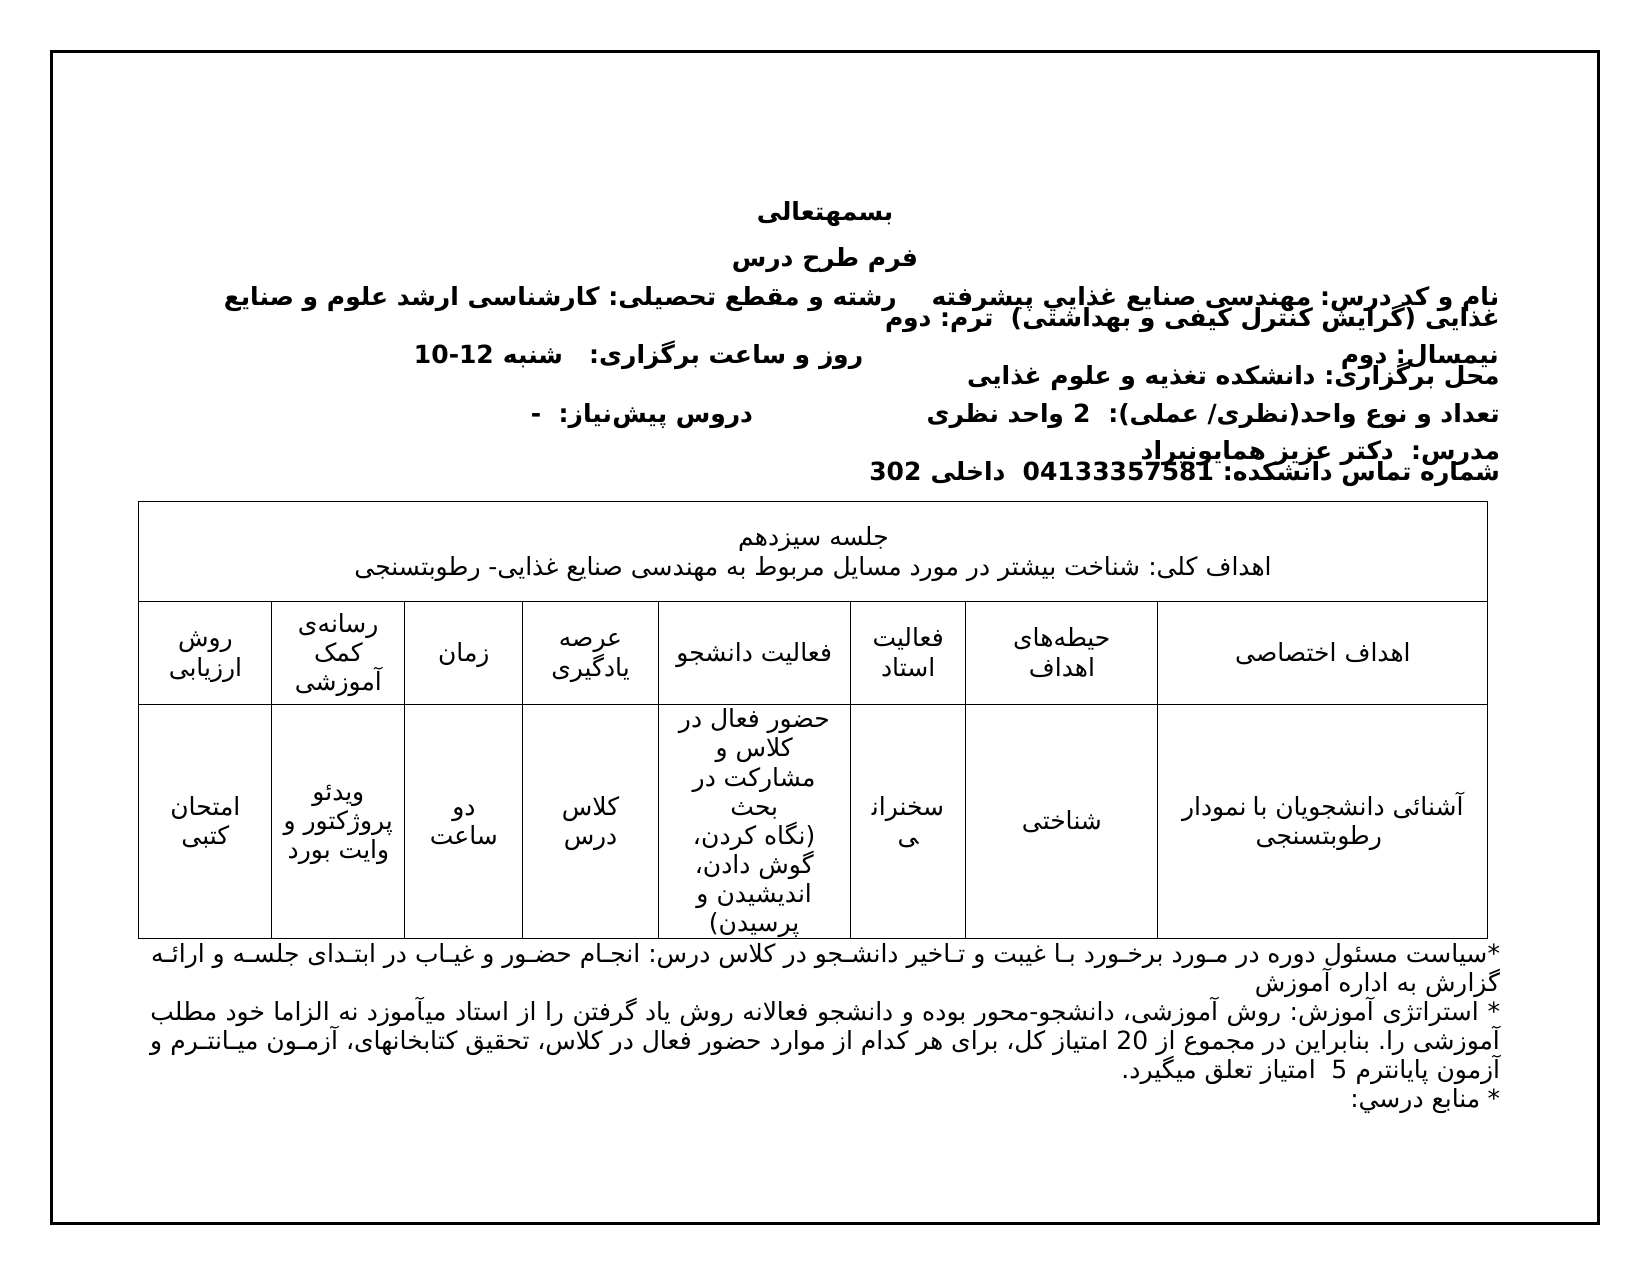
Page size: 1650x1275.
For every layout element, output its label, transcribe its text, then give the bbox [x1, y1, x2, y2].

text فرم طرح درس [150, 243, 1500, 272]
table_cell کلاس درس [523, 705, 658, 938]
table_cell عرصه یادگیری [523, 602, 658, 703]
table_cell حیطه‌های اهداف [966, 602, 1157, 703]
text تعداد و نوع واحد(نظری/ عملی): 2 واحد نظری دروس پیش‌نیاز: - [1249, 406, 1500, 426]
table_cell ویدئو پروژکتور و وایت بورد [272, 705, 404, 938]
text * منابع درسي: [150, 1085, 1500, 1114]
table_cell شناختی [966, 705, 1157, 938]
table_cell رسانه‌ی کمک آموزشی [272, 602, 404, 703]
table_cell فعالیت دانشجو [659, 602, 850, 703]
table_cell دو ساعت [405, 705, 522, 938]
table_cell اهداف اختصاصی [1158, 602, 1487, 703]
table_cell امتحان کتبی [139, 705, 271, 938]
table_cell فعالیت استاد [851, 602, 965, 703]
text بسمهتعالی [150, 197, 1500, 226]
text تعداد و نوع واحد(نظری/ عملی): 2 واحد نظری دروس پیش‌نیاز: - [959, 406, 1258, 426]
text نیمسال: دوم روز و ساعت برگزاری: شنبه 12-10 محل برگزاری: دانشکده تغذیه و علوم غذایی [150, 347, 1421, 389]
table_cell سخنرانی [851, 705, 965, 938]
table_cell زمان [405, 602, 522, 703]
text نام و کد درس: مهندسی صنایع غذايي پیشرفته رشته و مقطع تحصیلی: کارشناسی ارشد علوم و صنایع غذایی (گرایش کنترل کیفی و بهداشتی) ترم: دوم [150, 289, 1500, 331]
table_cell آشنائی دانشجویان با نمودار رطوبتسنجی [1158, 705, 1487, 938]
text مدرس: دكتر عزیز همایونیراد شماره تماس دانشکده: 04133357581 داخلی 302 [150, 443, 1500, 485]
text * استراتژی آموزش: روش آموزشی، دانشجو-محور بوده و دانشجو فعالانه روش یاد گرفتن را از استاد میآموزد نه الزاما خود مطلب آموزشی را. بنابراین در مجموع از 20 امتیاز کل، برای هر کدام از موارد حضور فعال در کلاس، تحقیق کتابخانهای، آزمون میانترم و آزمون پایانترم 5 امتیاز تعلق میگیرد. [150, 997, 1500, 1085]
text تعداد و نوع واحد(نظری/ عملی): 2 واحد نظری دروس پیش‌نیاز: - [150, 406, 968, 426]
table_cell حضور فعال در کلاس و مشارکت در بحث (نگاه کردن، گوش دادن، اندیشیدن و پرسیدن) [659, 705, 850, 938]
table_header جلسه سیزدهم اهداف کلی: شناخت بیشتر در مورد مسایل مربوط به مهندسی صنایع غذایی- رطوبتسنجی [139, 502, 1487, 601]
table_cell روش ارزیابی [139, 602, 271, 703]
text *سیاست مسئول دوره در مورد برخورد با غیبت و تاخیر دانشجو در کلاس درس: انجام حضور و غیاب در ابتدای جلسه و ارائه گزارش به اداره آموزش [150, 939, 1500, 997]
